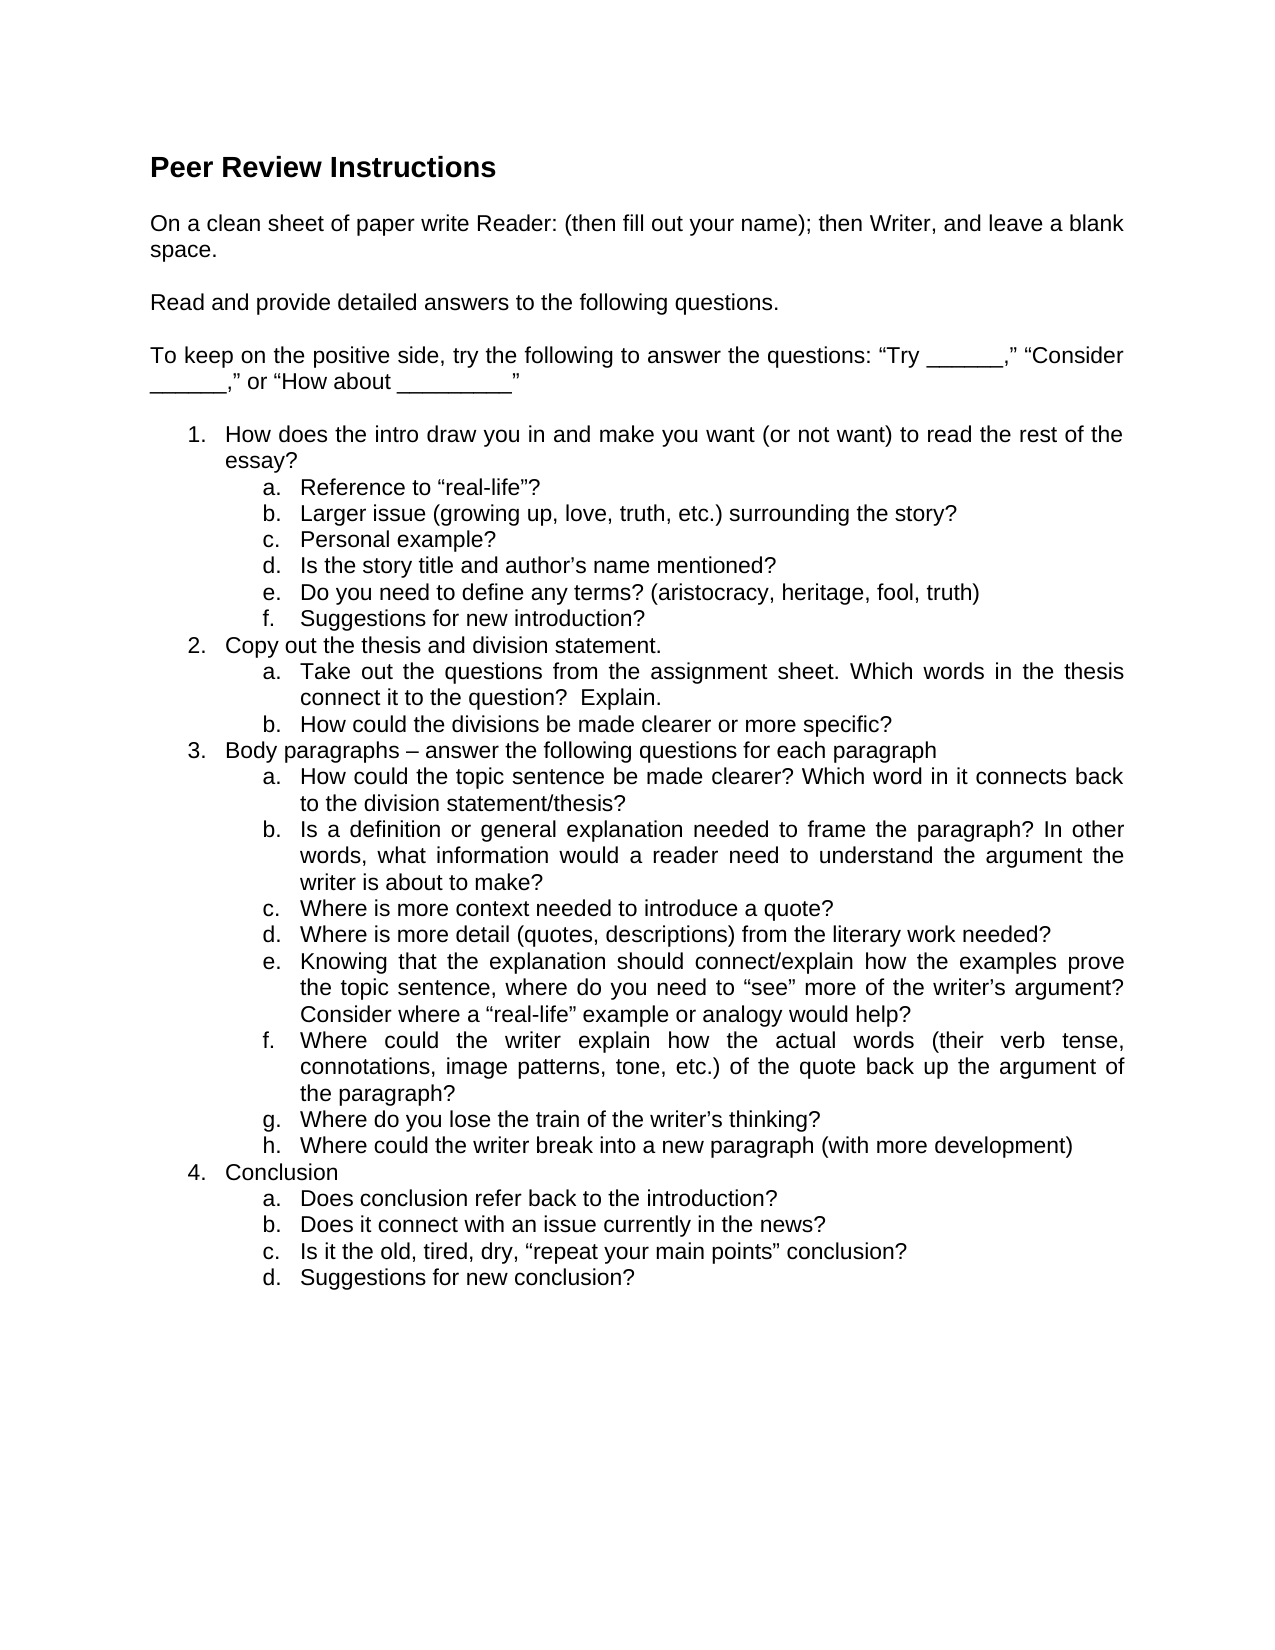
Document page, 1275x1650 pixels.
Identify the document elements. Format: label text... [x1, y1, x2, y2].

list Where could the writer break into a new paragraph (with more development) [262, 1132, 1125, 1159]
list Reference to “real-life”? [262, 473, 1125, 500]
list Does conclusion refer back to the introduction? [262, 1185, 1125, 1211]
list Is the story title and author’s name mentioned? [262, 552, 1125, 579]
text To keep on the positive side, try the following to answer the questions: “Try ______,” “Consider ______,” or “How about _________” [150, 342, 1125, 394]
list Where do you lose the train of the writer’s thinking? [262, 1106, 1125, 1132]
list Suggestions for new conclusion? [262, 1264, 1125, 1290]
list Take out the questions from the assignment sheet. Which words in the thesis connect it to the question? Explain. [262, 658, 1125, 711]
list Larger issue (growing up, love, truth, etc.) surrounding the story? [262, 500, 1125, 526]
text On a clean sheet of paper write Reader: (then fill out your name); then Writer, and leave a blank space. [150, 210, 1125, 263]
list Body paragraphs – answer the following questions for each paragraph [187, 737, 1125, 763]
list Copy out the thesis and division statement. [187, 632, 1125, 658]
list Where is more detail (quotes, descriptions) from the literary work needed? [262, 921, 1125, 948]
list Where is more context needed to introduce a quote? [262, 895, 1125, 921]
list Conclusion [187, 1159, 1125, 1185]
list How could the topic sentence be made clearer? Which word in it connects back to the division statement/thesis? [262, 763, 1125, 816]
text Read and provide detailed answers to the following questions. [150, 289, 1125, 315]
list Does it connect with an issue currently in the news? [262, 1211, 1125, 1238]
list Is it the old, tired, dry, “repeat your main points” conclusion? [262, 1238, 1125, 1264]
list Personal example? [262, 526, 1125, 552]
list Is a definition or general explanation needed to frame the paragraph? In other words, what information would a reader need to understand the argument the writer is about to make? [262, 816, 1125, 895]
list Knowing that the explanation should connect/explain how the examples prove the topic sentence, where do you need to “see” more of the writer’s argument? Consider where a “real-life” example or analogy would help? [262, 948, 1125, 1027]
list Do you need to define any terms? (aristocracy, heritage, fool, truth) [262, 579, 1125, 605]
list Suggestions for new introduction? [262, 605, 1125, 632]
list How does the intro draw you in and make you want (or not want) to read the rest of the essay? [187, 421, 1125, 473]
subtitle Peer Review Instructions [150, 150, 1125, 183]
list Where could the writer explain how the actual words (their verb tense, connotations, image patterns, tone, etc.) of the quote back up the argument of the paragraph? [262, 1027, 1125, 1106]
list How could the divisions be made clearer or more specific? [262, 711, 1125, 737]
